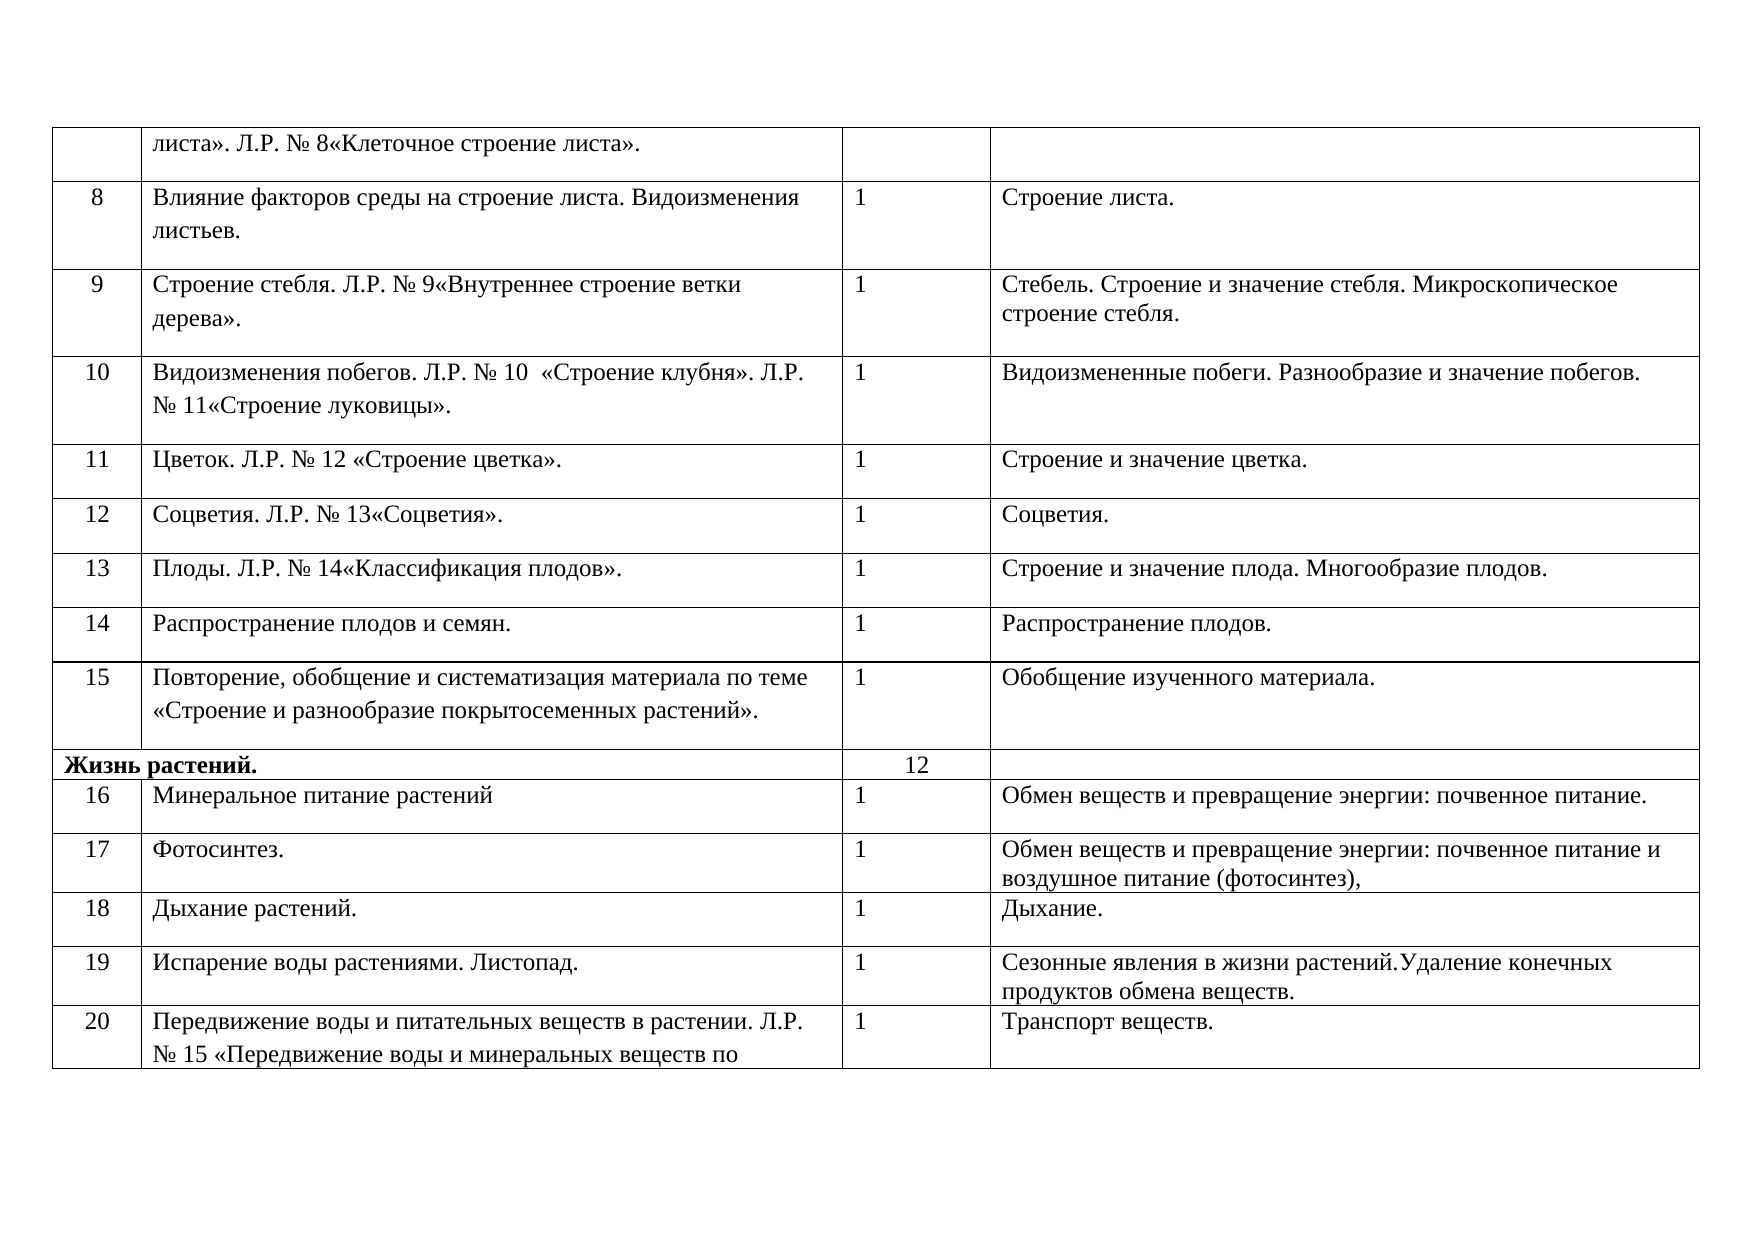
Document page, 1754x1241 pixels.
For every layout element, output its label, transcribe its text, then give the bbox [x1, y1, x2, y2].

table_cell Минеральное питание растений [142, 780, 842, 833]
table_cell 10 [53, 357, 141, 443]
table_cell Дыхание растений. [142, 893, 842, 946]
table_cell Сезонные явления в жизни растений.Удаление конечных продуктов обмена веществ. [991, 947, 1699, 1005]
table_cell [142, 128, 842, 181]
table_cell Видоизмененные побеги. Разнообразие и значение побегов. [991, 357, 1699, 443]
table_cell 1 [843, 1006, 990, 1068]
table_cell Дыхание. [991, 893, 1699, 946]
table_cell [142, 1006, 842, 1068]
table_cell Соцветия. [991, 499, 1699, 552]
table_cell Обобщение изученного материала. [991, 663, 1699, 749]
table_cell Повторение, обобщение и систематизация материала по теме «Строение и разнообразие покрытосеменных растений». [142, 663, 842, 749]
table_cell 1 [843, 445, 990, 498]
table_cell 15 [53, 663, 141, 749]
table_cell Жизнь растений. [53, 750, 842, 779]
table_cell Распространение плодов. [991, 608, 1699, 661]
table_cell Строение и значение плода. Многообразие плодов. [991, 554, 1699, 607]
table_cell Испарение воды растениями. Листопад. [142, 947, 842, 1005]
table_cell 19 [53, 947, 141, 1005]
table_cell 13 [53, 554, 141, 607]
table_cell Влияние факторов среды на строение листа. Видоизменения листьев. [142, 182, 842, 268]
table_cell Строение листа. [991, 182, 1699, 268]
table_cell 9 [53, 270, 141, 356]
table_cell Стебель. Строение и значение стебля. Микроскопическое строение стебля. [991, 270, 1699, 356]
table_cell Строение стебля. Л.Р. № 9«Внутреннее строение ветки дерева». [142, 270, 842, 356]
table_cell 12 [53, 499, 141, 552]
table_cell 1 [843, 499, 990, 552]
table_cell 18 [53, 893, 141, 946]
table_cell Видоизменения побегов. Л.Р. № 10 «Строение клубня». Л.Р. № 11«Строение луковицы». [142, 357, 842, 443]
table_cell 1 [843, 893, 990, 946]
table_cell Соцветия. Л.Р. № 13«Соцветия». [142, 499, 842, 552]
table_cell Обмен веществ и превращение энергии: почвенное питание и воздушное питание (фотосинтез), [991, 834, 1699, 892]
table_cell 1 [843, 834, 990, 892]
table_cell Распространение плодов и семян. [142, 608, 842, 661]
table_cell 8 [53, 182, 141, 268]
table_cell [991, 750, 1699, 779]
table_cell 12 [843, 750, 990, 779]
table_cell 1 [843, 128, 990, 181]
table_cell 1 [843, 357, 990, 443]
table_cell 11 [53, 445, 141, 498]
table_cell Транспорт веществ. [991, 1006, 1699, 1068]
table_cell Обмен веществ и превращение энергии: почвенное питание. [991, 780, 1699, 833]
table_cell Плоды. Л.Р. № 14«Классификация плодов». [142, 554, 842, 607]
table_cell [991, 128, 1699, 181]
table_cell 7 [53, 128, 141, 181]
table_cell Строение и значение цветка. [991, 445, 1699, 498]
table_cell 1 [843, 663, 990, 749]
table_cell 20 [53, 1006, 141, 1068]
table_cell 16 [53, 780, 141, 833]
table_cell 1 [843, 554, 990, 607]
table_cell 1 [843, 270, 990, 356]
table_cell Фотосинтез. [142, 834, 842, 892]
table_cell 1 [843, 182, 990, 268]
table_cell 1 [843, 780, 990, 833]
table_cell 1 [843, 947, 990, 1005]
table_cell Цветок. Л.Р. № 12 «Строение цветка». [142, 445, 842, 498]
table_cell 14 [53, 608, 141, 661]
table_cell 1 [843, 608, 990, 661]
table_cell 17 [53, 834, 141, 892]
